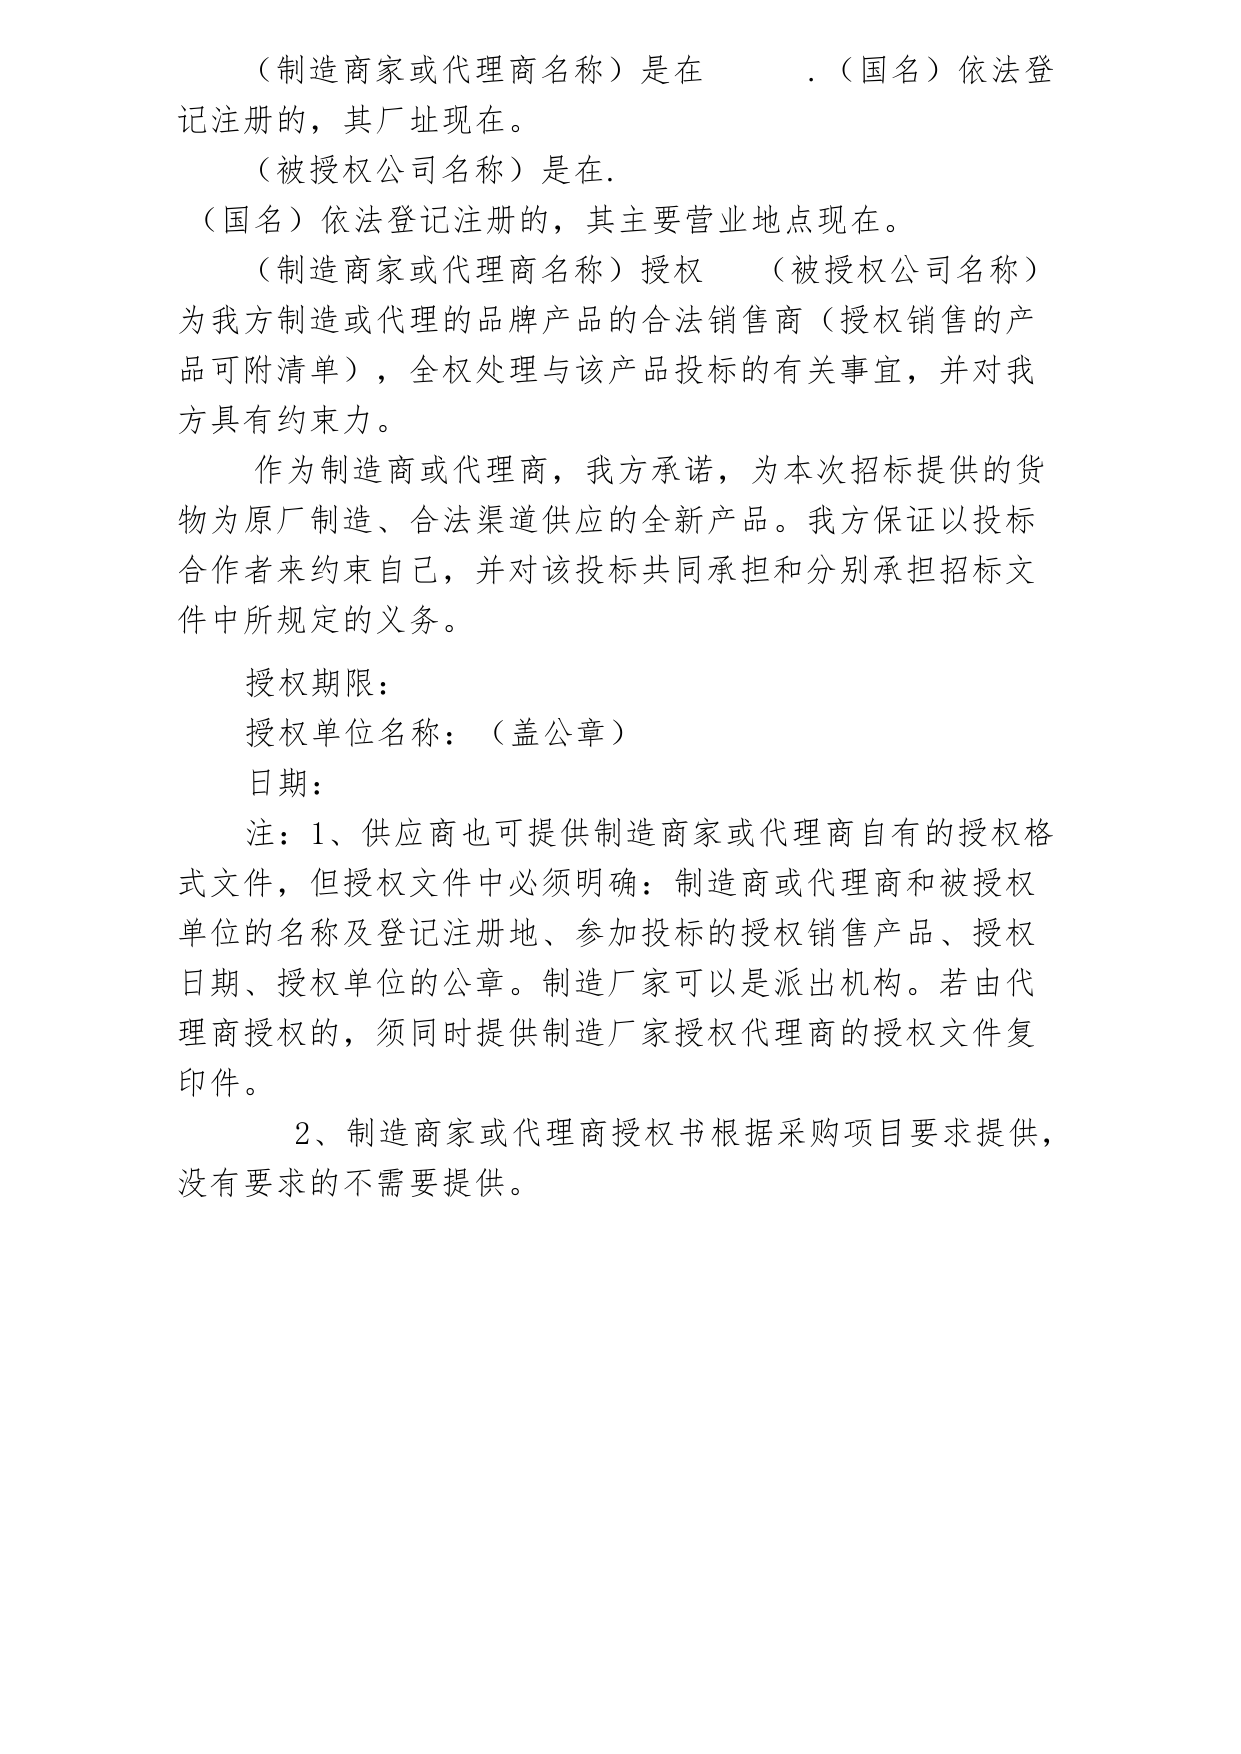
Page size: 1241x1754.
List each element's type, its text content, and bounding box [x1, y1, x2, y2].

text 授权期限： [176, 654, 1064, 704]
text （被授权公司名称）是在. [176, 142, 1064, 192]
text 2、制造商家或代理商授权书根据采购项目要求提供，没有要求的不需要提供。 [176, 1104, 1064, 1204]
text （制造商家或代理商名称）授权 （被授权公司名称）为我方制造或代理的品牌产品的合法销售商（授权销售的产品可附清单），全权处理与该产品投标的有关事宜，并对我方具有约束力。 [176, 242, 1064, 442]
text （制造商家或代理商名称）是在 .（国名）依法登记注册的，其厂址现在。 [176, 42, 1064, 142]
text 作为制造商或代理商，我方承诺，为本次招标提供的货物为原厂制造、合法渠道供应的全新产品。我方保证以投标合作者来约束自己，并对该投标共同承担和分别承担招标文件中所规定的义务。 [176, 442, 1064, 642]
text 授权单位名称：（盖公章） [176, 704, 1064, 754]
text 注：1、供应商也可提供制造商家或代理商自有的授权格式文件，但授权文件中必须明确：制造商或代理商和被授权单位的名称及登记注册地、参加投标的授权销售产品、授权日期、授权单位的公章。制造厂家可以是派出机构。若由代理商授权的，须同时提供制造厂家授权代理商的授权文件复印件。 [176, 804, 1064, 1104]
text 日期： [176, 754, 1064, 804]
text （国名）依法登记注册的，其主要营业地点现在。 [176, 192, 1064, 242]
